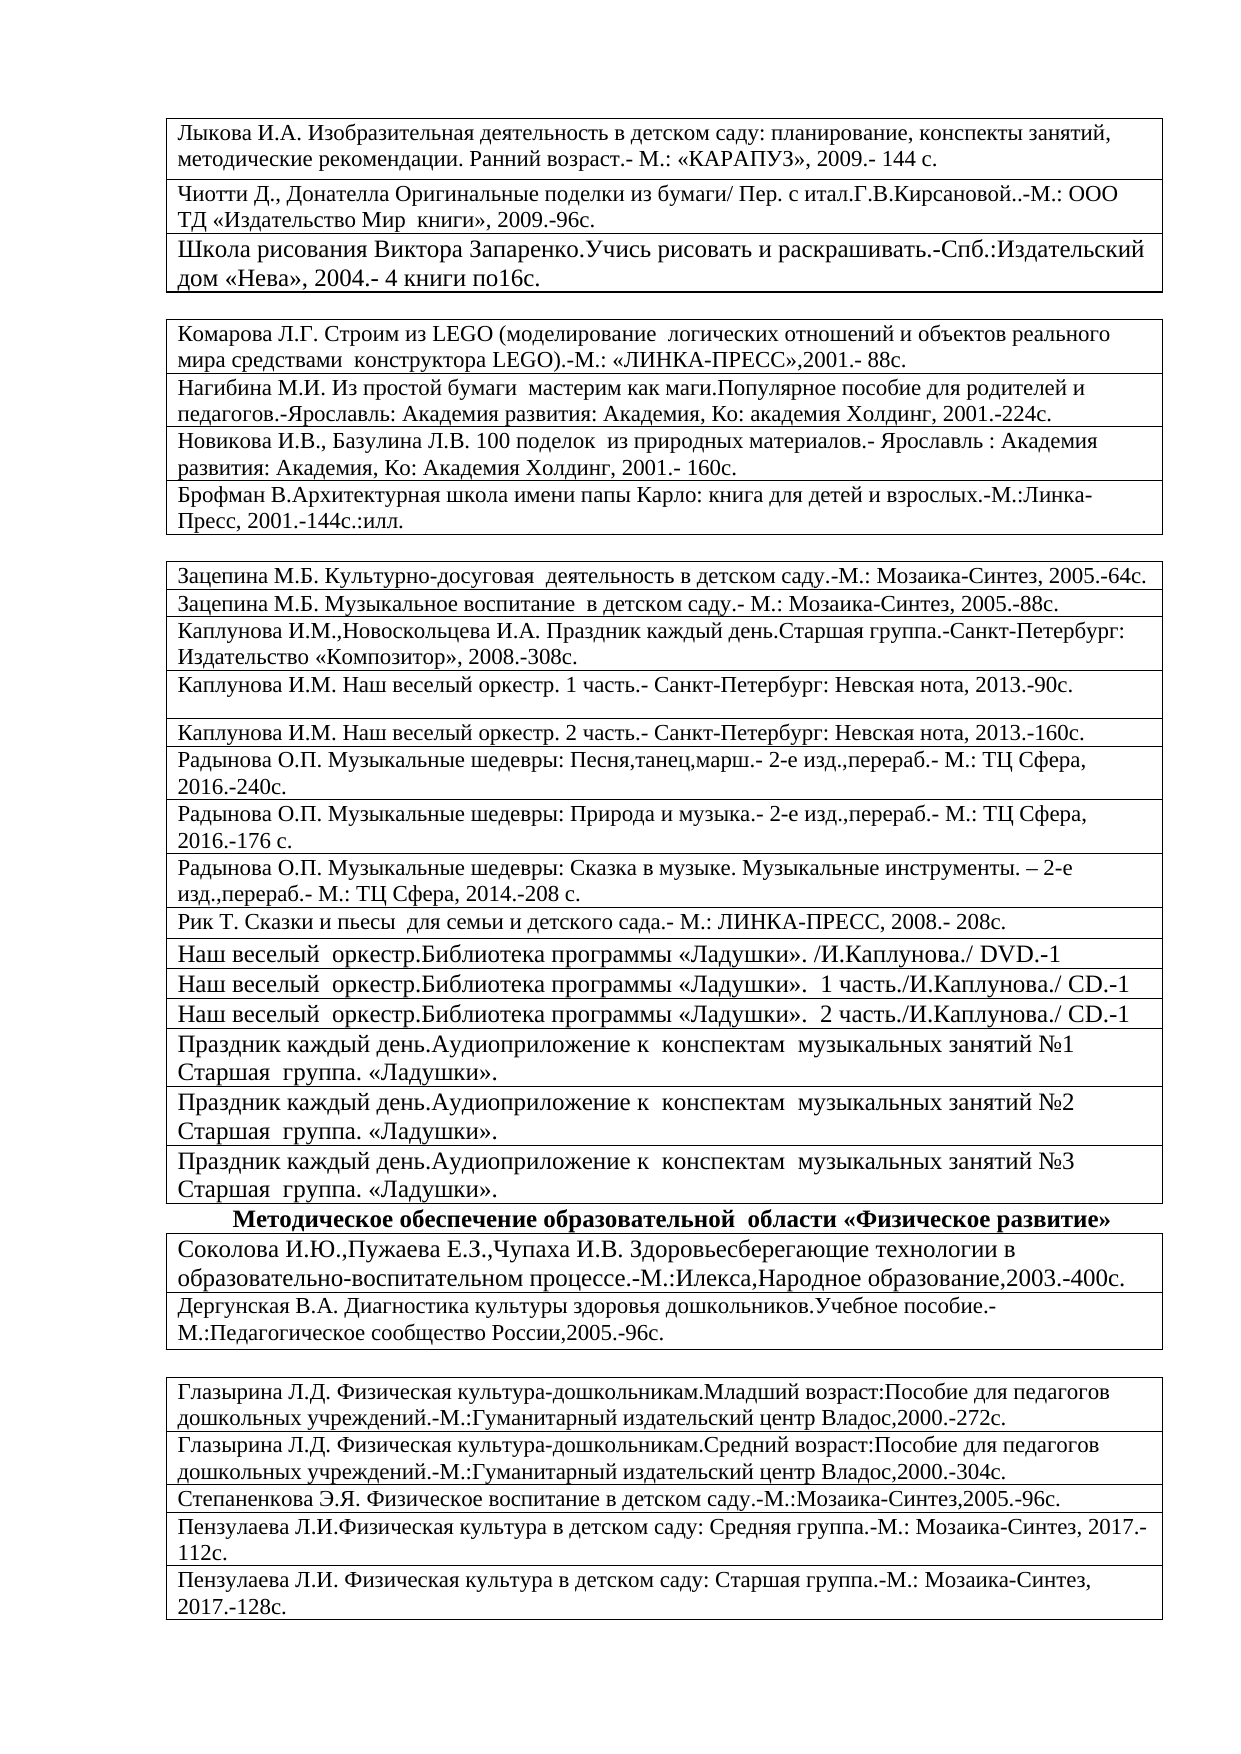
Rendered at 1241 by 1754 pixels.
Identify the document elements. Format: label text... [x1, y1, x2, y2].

table_cell Праздник каждый день.Аудиоприложение к конспектам музыкальных занятий №3 Старшая группа. «Ладушки». [167, 1146, 1162, 1203]
table_cell Праздник каждый день.Аудиоприложение к конспектам музыкальных занятий №1 Старшая группа. «Ладушки». [167, 1029, 1162, 1086]
table_header Зацепина М.Б. Культурно-досуговая деятельность в детском саду.-М.: Мозаика-Синтез, 2005.-64с. [167, 562, 1162, 588]
table_cell Наш веселый оркестр.Библиотека программы «Ладушки». 2 часть./И.Каплунова./ CD.-1 [167, 999, 1162, 1028]
table_cell Нагибина М.И. Из простой бумаги мастерим как маги.Популярное пособие для родителей и педагогов.-Ярославль: Академия развития: Академия, Ко: академия Холдинг, 2001.-224с. [167, 374, 1162, 426]
table_cell Зацепина М.Б. Музыкальное воспитание в детском саду.- М.: Мозаика-Синтез, 2005.-88с. [167, 590, 1162, 616]
table_cell Пензулаева Л.И.Физическая культура в детском саду: Средняя группа.-М.: Мозаика-Синтез, 2017.-112с. [167, 1513, 1162, 1565]
table_cell Каплунова И.М.,Новоскольцева И.А. Праздник каждый день.Старшая группа.-Санкт-Петербург: Издательство «Композитор», 2008.-308с. [167, 617, 1162, 670]
table_cell Радынова О.П. Музыкальные шедевры: Песня,танец,марш.- 2-е изд.,перераб.- М.: ТЦ Сфера, 2016.-240с. [167, 747, 1162, 799]
table_cell Дергунская В.А. Диагностика культуры здоровья дошкольников.Учебное пособие.-М.:Педагогическое сообщество России,2005.-96с. [167, 1293, 1162, 1349]
table_cell Глазырина Л.Д. Физическая культура-дошкольникам.Средний возраст:Пособие для педагогов дошкольных учреждений.-М.:Гуманитарный издательский центр Владос,2000.-304с. [167, 1432, 1162, 1484]
table_header Глазырина Л.Д. Физическая культура-дошкольникам.Младший возраст:Пособие для педагогов дошкольных учреждений.-М.:Гуманитарный издательский центр Владос,2000.-272с. [167, 1378, 1162, 1431]
text Методическое обеспечение образовательной области «Физическое развитие» [177, 1204, 1152, 1233]
table_cell Радынова О.П. Музыкальные шедевры: Природа и музыка.- 2-е изд.,перераб.- М.: ТЦ Сфера, 2016.-176 с. [167, 800, 1162, 853]
table_cell Наш веселый оркестр.Библиотека программы «Ладушки». /И.Каплунова./ DVD.-1 [167, 939, 1162, 968]
table_header Соколова И.Ю.,Пужаева Е.З.,Чупаха И.В. Здоровьесберегающие технологии в образовательно-воспитательном процессе.-М.:Илекса,Народное образование,2003.-400с. [167, 1234, 1162, 1292]
table_cell Наш веселый оркестр.Библиотека программы «Ладушки». 1 часть./И.Каплунова./ CD.-1 [167, 969, 1162, 998]
table_cell Каплунова И.М. Наш веселый оркестр. 2 часть.- Санкт-Петербург: Невская нота, 2013.-160с. [167, 719, 1162, 746]
table_cell Чиотти Д., Донателла Оригинальные поделки из бумаги/ Пер. с итал.Г.В.Кирсановой..-М.: ООО ТД «Издательство Мир книги», 2009.-96с. [167, 180, 1162, 233]
table_cell Школа рисования Виктора Запаренко.Учись рисовать и раскрашивать.-Спб.:Издательский дом «Нева», 2004.- 4 книги по16с. [167, 234, 1162, 291]
table_cell Лыкова И.А. Изобразительная деятельность в детском саду: планирование, конспекты занятий, методические рекомендации. Ранний возраст.- М.: «КАРАПУЗ», 2009.- 144 с. [167, 119, 1162, 179]
table_cell Новикова И.В., Базулина Л.В. 100 поделок из природных материалов.- Ярославль : Академия развития: Академия, Ко: Академия Холдинг, 2001.- 160с. [167, 427, 1162, 480]
table_cell Радынова О.П. Музыкальные шедевры: Сказка в музыке. Музыкальные инструменты. – 2-е изд.,перераб.- М.: ТЦ Сфера, 2014.-208 с. [167, 854, 1162, 907]
table_cell Пензулаева Л.И. Физическая культура в детском саду: Старшая группа.-М.: Мозаика-Синтез, 2017.-128с. [167, 1566, 1162, 1619]
table_cell Степаненкова Э.Я. Физическое воспитание в детском саду.-М.:Мозаика-Синтез,2005.-96с. [167, 1485, 1162, 1512]
table_cell Каплунова И.М. Наш веселый оркестр. 1 часть.- Санкт-Петербург: Невская нота, 2013.-90с. [167, 671, 1162, 718]
table_cell Праздник каждый день.Аудиоприложение к конспектам музыкальных занятий №2 Старшая группа. «Ладушки». [167, 1087, 1162, 1145]
table_cell Брофман В.Архитектурная школа имени папы Карло: книга для детей и взрослых.-М.:Линка-Пресс, 2001.-144с.:илл. [167, 481, 1162, 534]
table_header Комарова Л.Г. Строим из LEGO (моделирование логических отношений и объектов реального мира средствами конструктора LEGO).-М.: «ЛИНКА-ПРЕСС»,2001.- 88с. [167, 320, 1162, 372]
table_cell Рик Т. Сказки и пьесы для семьи и детского сада.- М.: ЛИНКА-ПРЕСС, 2008.- 208с. [167, 908, 1162, 938]
